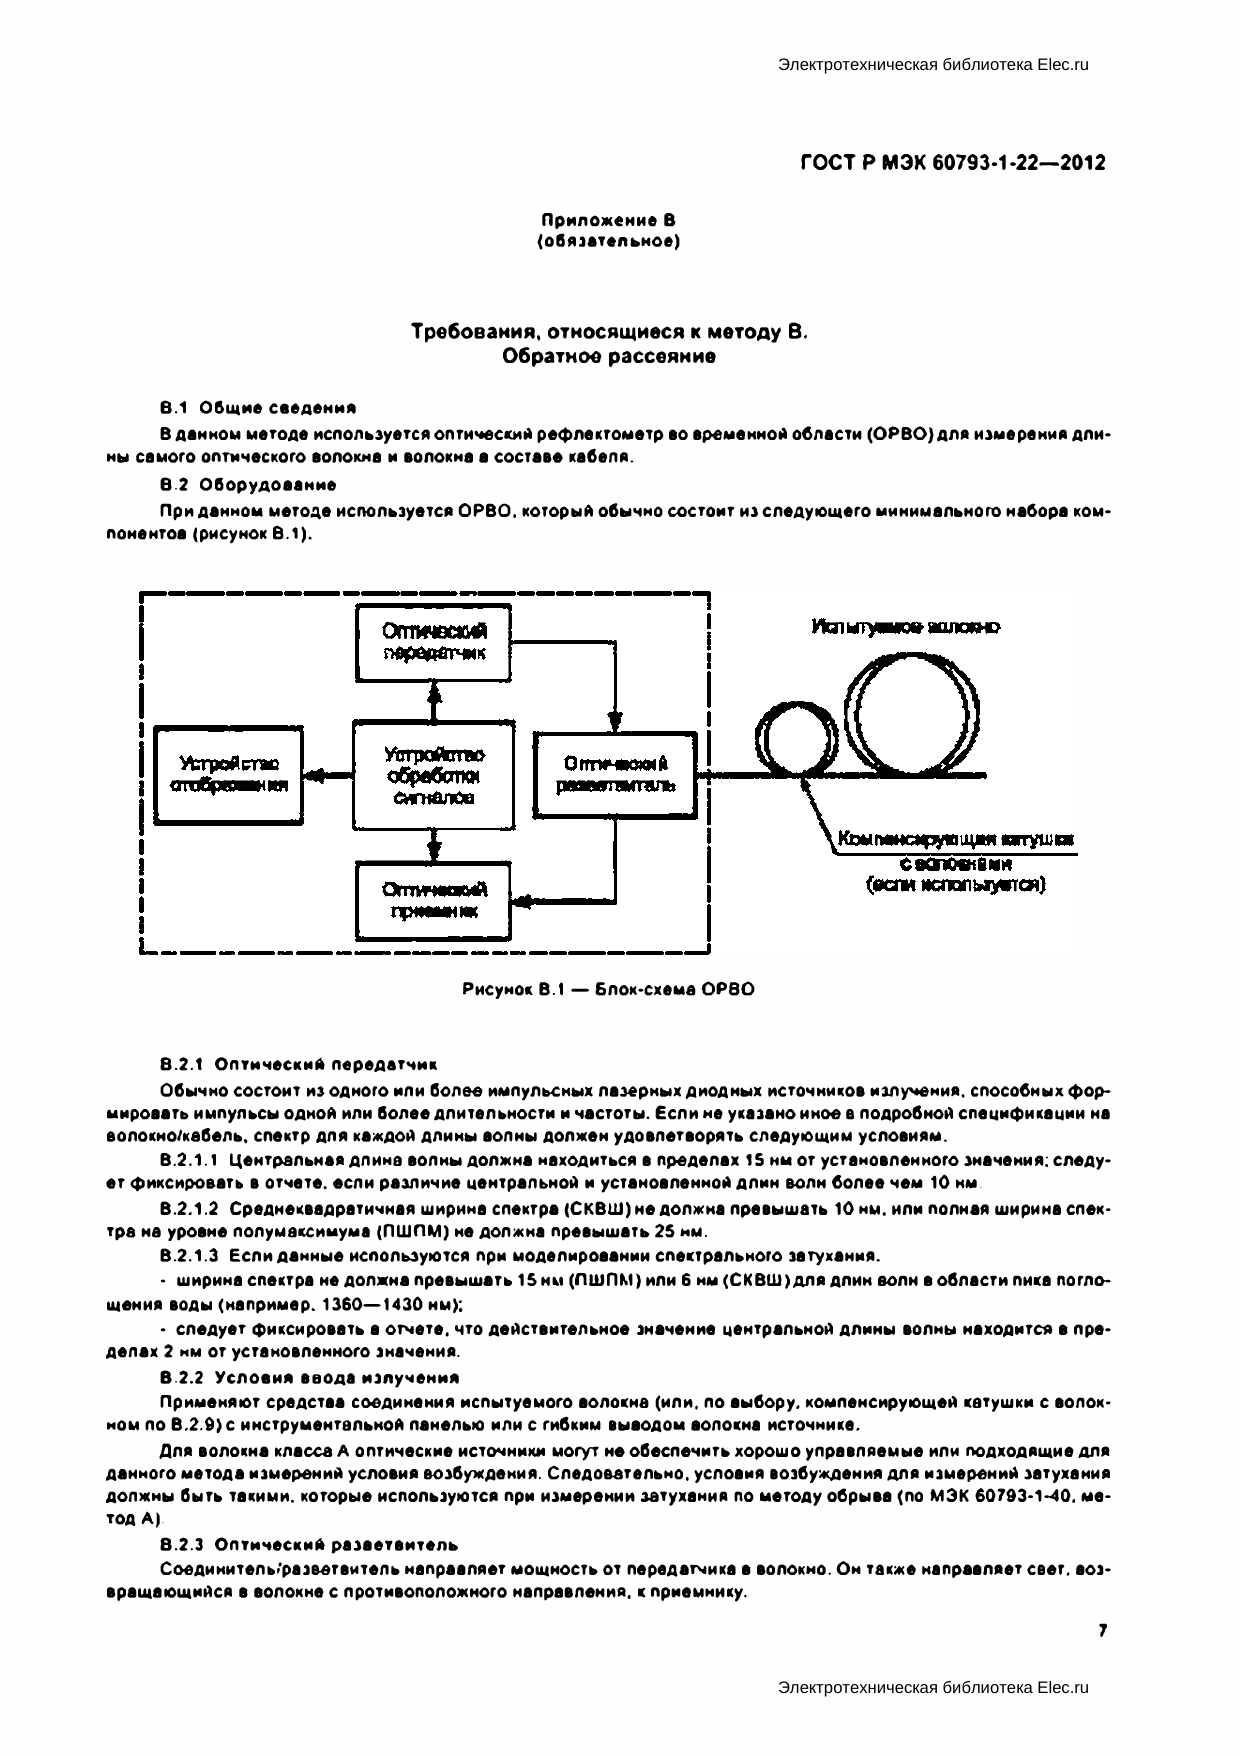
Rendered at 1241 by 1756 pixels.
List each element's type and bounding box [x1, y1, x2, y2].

picture [0, 0, 1240, 1755]
text [778, 55, 1103, 74]
text [778, 1678, 1103, 1697]
